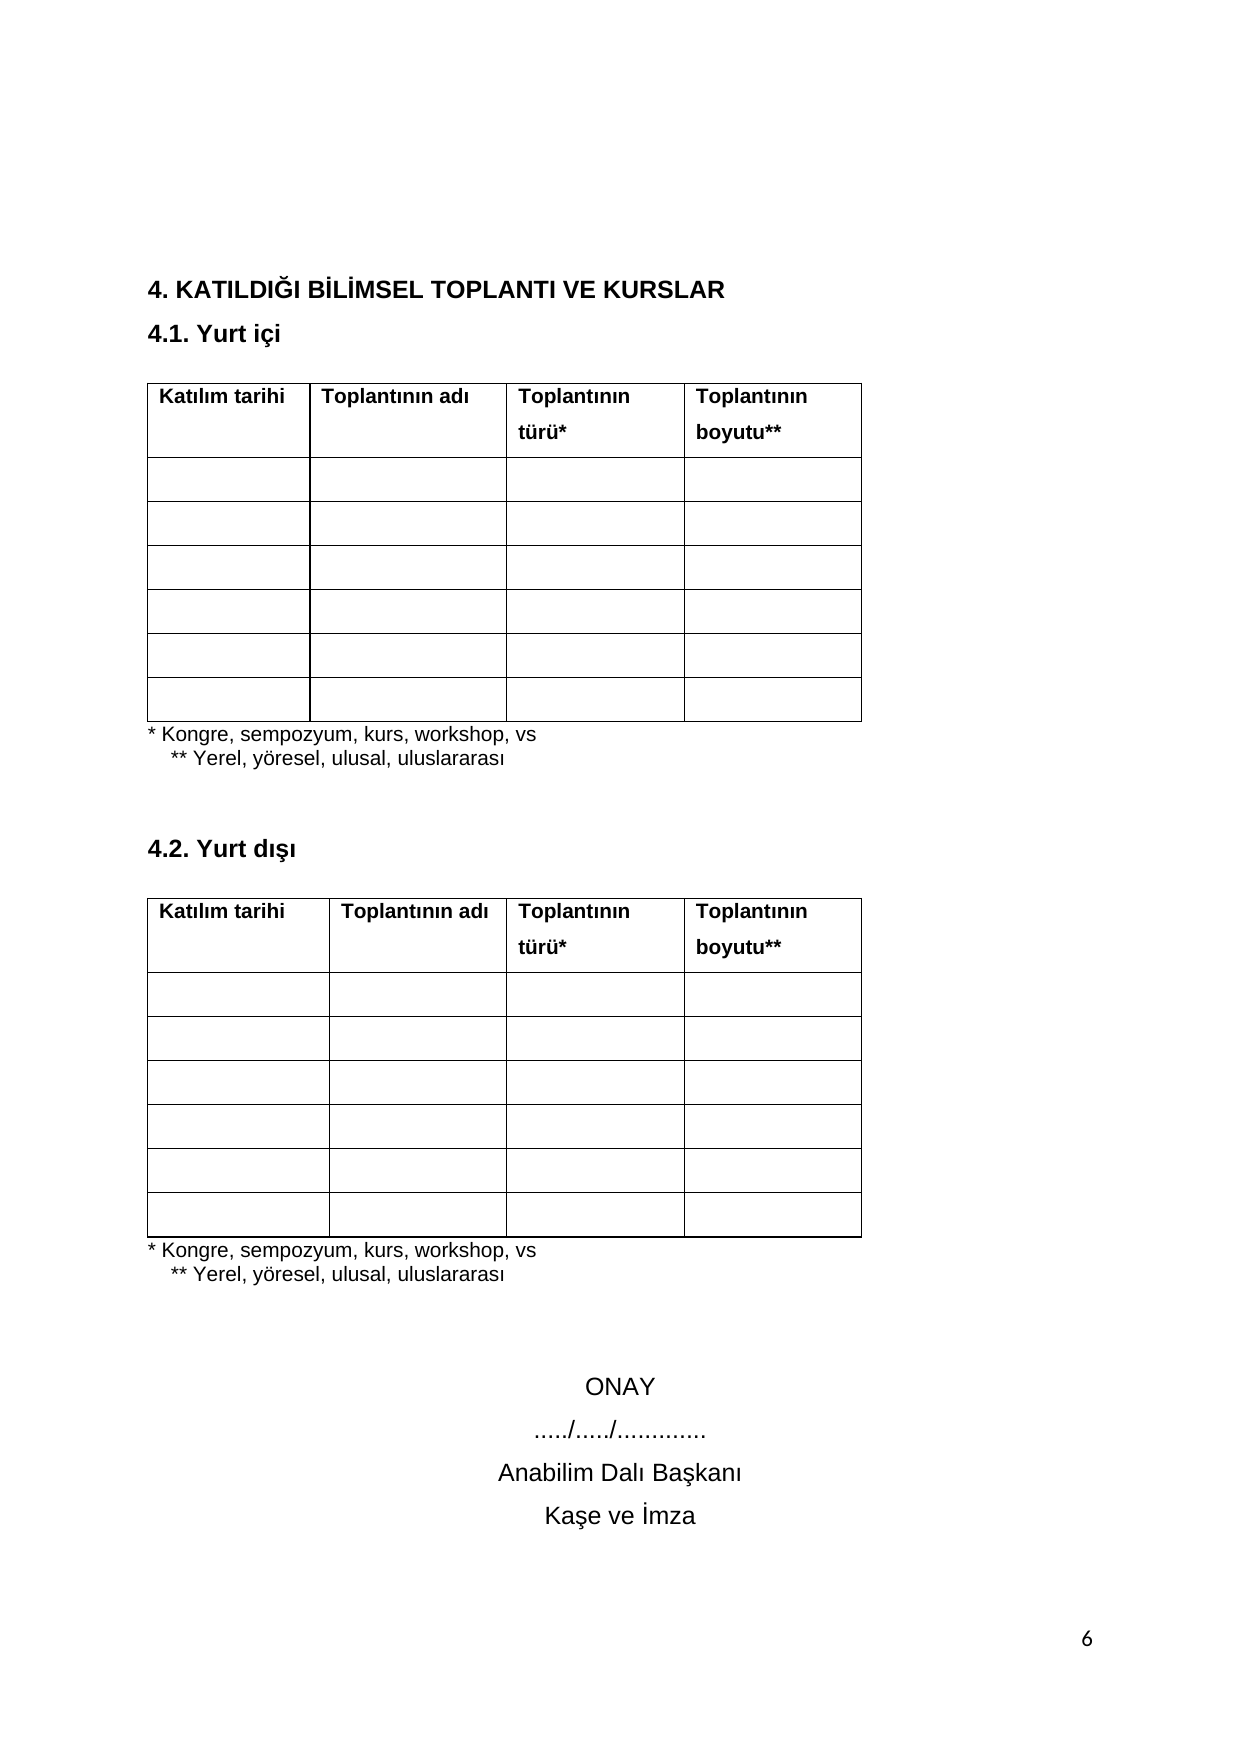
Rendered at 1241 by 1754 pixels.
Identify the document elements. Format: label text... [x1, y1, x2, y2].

table_cell [685, 678, 861, 721]
text ** Yerel, yöresel, ulusal, uluslararası [148, 1261, 1093, 1285]
table_cell [685, 1193, 861, 1236]
table_cell [311, 546, 506, 589]
table_header Katılım tarihi [148, 384, 309, 457]
table_cell [507, 1149, 684, 1192]
list Anabilim Dalı Başkanı [148, 1458, 1093, 1487]
table_cell [330, 1193, 506, 1236]
table_cell [148, 1105, 329, 1148]
table_cell [148, 973, 329, 1016]
table_cell [507, 973, 684, 1016]
table_cell [685, 502, 861, 545]
table_cell [148, 1061, 329, 1104]
list ...../...../............. [148, 1415, 1093, 1443]
table_cell [330, 1149, 506, 1192]
table_header Toplantının türü* [507, 384, 684, 457]
text * Kongre, sempozyum, kurs, workshop, vs [148, 1237, 1093, 1261]
table_cell [685, 1149, 861, 1192]
text 4.2. Yurt dışı [148, 834, 1093, 863]
table_cell [330, 1017, 506, 1060]
table_cell [148, 678, 309, 721]
table_cell [148, 1193, 329, 1236]
table_cell [507, 590, 684, 633]
list ONAY [148, 1372, 1093, 1400]
list Kaşe ve İmza [148, 1501, 1093, 1530]
table_header Toplantının boyutu** [685, 384, 861, 457]
table_cell [507, 458, 684, 501]
table_cell [507, 1017, 684, 1060]
table_cell [685, 1105, 861, 1148]
table_cell [507, 678, 684, 721]
table_cell [330, 1061, 506, 1104]
text * Kongre, sempozyum, kurs, workshop, vs [148, 722, 1093, 746]
table_cell [148, 502, 309, 545]
table_cell [148, 458, 309, 501]
text ** Yerel, yöresel, ulusal, uluslararası [148, 746, 1093, 770]
text 4.1. Yurt içi [148, 319, 1093, 347]
table_header Katılım tarihi [148, 899, 329, 972]
table_cell [685, 546, 861, 589]
table_cell [507, 546, 684, 589]
table_cell [507, 1193, 684, 1236]
table_cell [330, 1105, 506, 1148]
table_cell [148, 590, 309, 633]
table_cell [148, 1017, 329, 1060]
table_cell [685, 458, 861, 501]
table_cell [507, 1061, 684, 1104]
text 4. KATILDIĞI BİLİMSEL TOPLANTI VE KURSLAR [148, 276, 1093, 304]
table_cell [507, 1105, 684, 1148]
table_cell [685, 1061, 861, 1104]
table_cell [148, 546, 309, 589]
table_header Toplantının boyutu** [685, 899, 861, 972]
table_cell [507, 502, 684, 545]
table_cell [685, 1017, 861, 1060]
table_cell [685, 590, 861, 633]
table_cell [507, 634, 684, 677]
table_cell [311, 502, 506, 545]
table_header Toplantının adı [330, 899, 506, 972]
table_cell [685, 973, 861, 1016]
table_header Toplantının adı [311, 384, 506, 457]
table_cell [330, 973, 506, 1016]
table_cell [311, 458, 506, 501]
table_cell [148, 634, 309, 677]
table_cell [311, 634, 506, 677]
table_cell [311, 590, 506, 633]
table_cell [148, 1149, 329, 1192]
table_cell [311, 678, 506, 721]
table_cell [685, 634, 861, 677]
table_header Toplantının türü* [507, 899, 684, 972]
